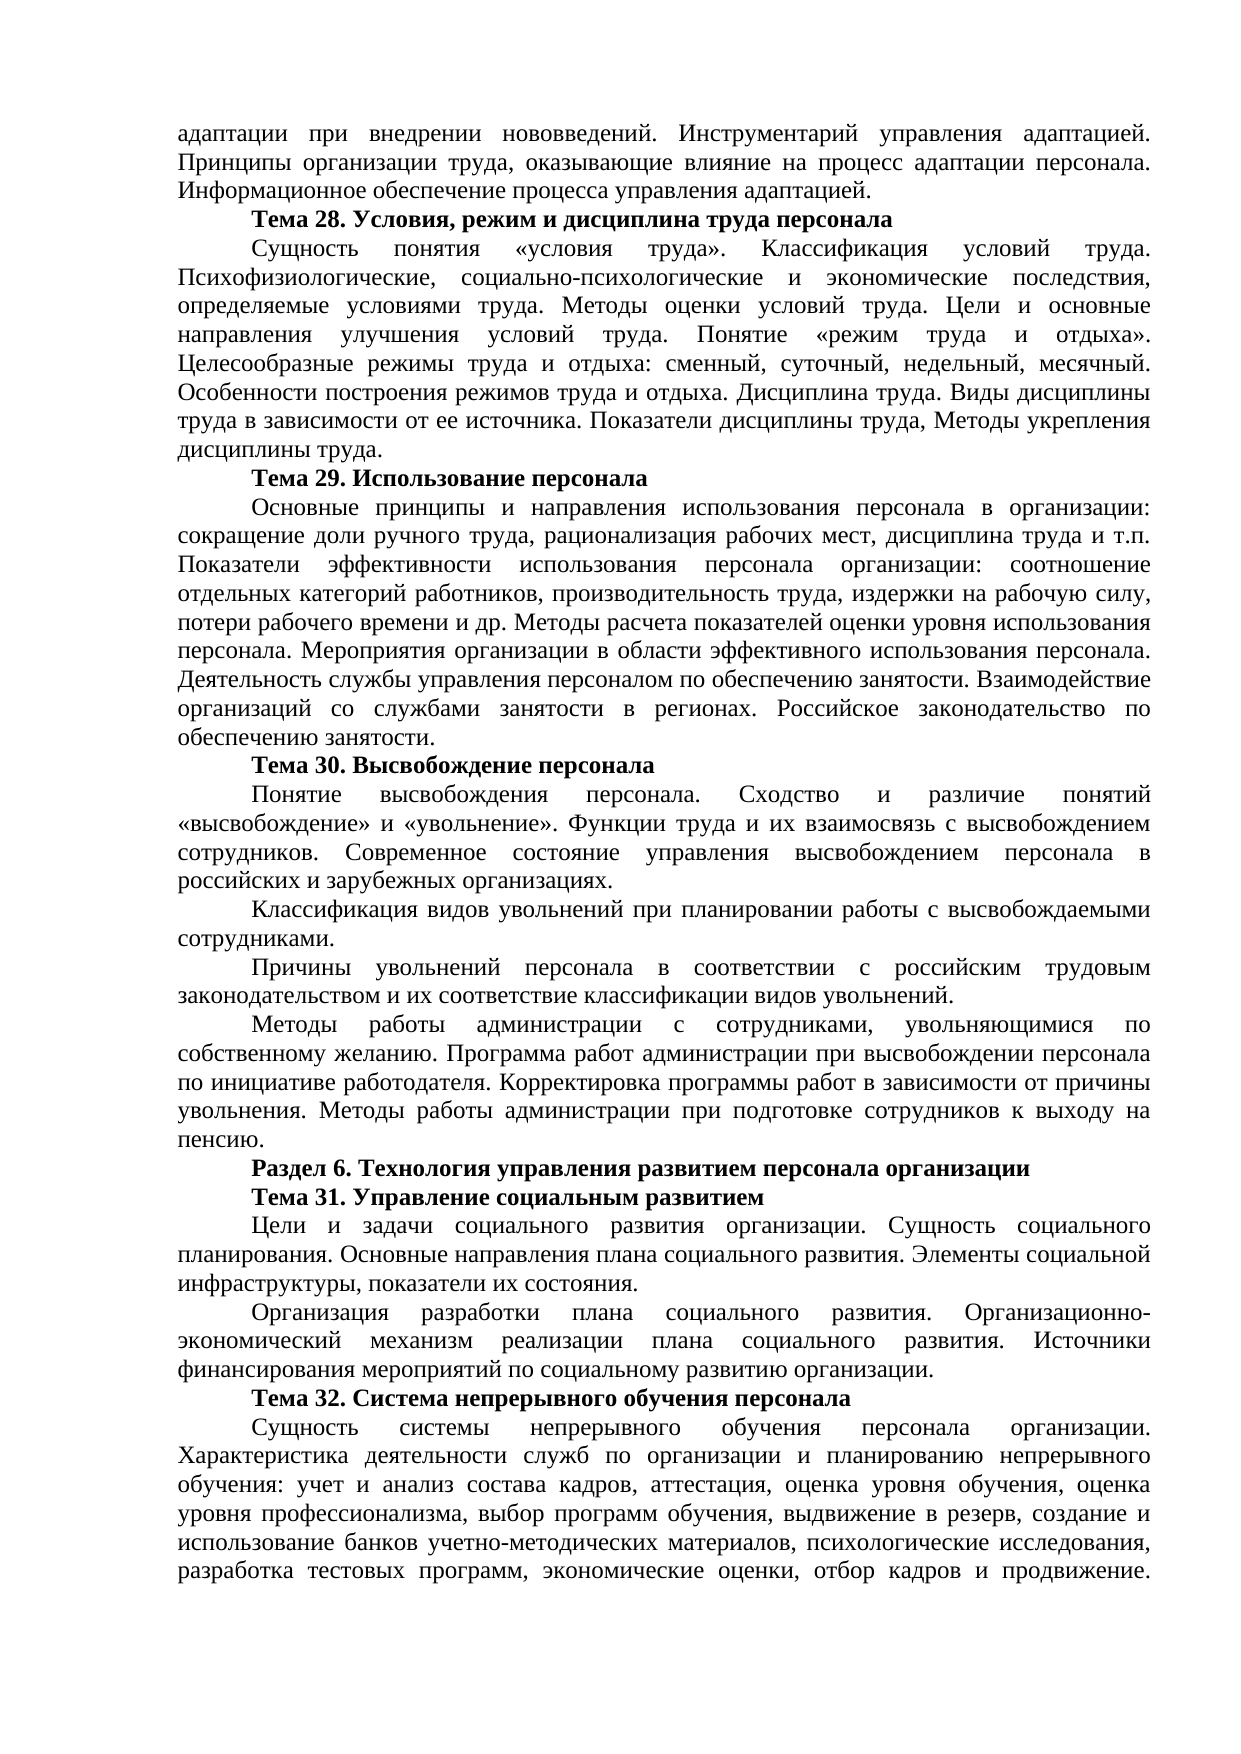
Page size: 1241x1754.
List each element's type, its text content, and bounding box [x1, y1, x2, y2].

text Организация разработки плана социального развития. Организационно-экономический механизм реализации плана социального развития. Источники финансирования мероприятий по социальному развитию организации. [177, 1297, 1152, 1383]
text Сущность понятия «условия труда». Классификация условий труда. Психофизиологические, социально-психологические и экономические последствия, определяемые условиями труда. Методы оценки условий труда. Цели и основные направления улучшения условий труда. Понятие «режим труда и отдыха». Целесообразные режимы труда и отдыха: сменный, суточный, недельный, месячный. Особенности построения режимов труда и отдыха. Дисциплина труда. Виды дисциплины труда в зависимости от ее источника. Показатели дисциплины труда, Методы укрепления дисциплины труда. [177, 233, 1152, 463]
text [177, 1412, 1152, 1584]
text Тема 30. Высвобождение персонала [177, 751, 1152, 779]
text Классификация видов увольнений при планировании работы с высвобождаемыми сотрудниками. [177, 894, 1152, 952]
text Раздел 6. Технология управления развитием персонала организации [177, 1153, 1152, 1182]
text Причины увольнений персонала в соответствии с российским трудовым законодательством и их соответствие классификации видов увольнений. [177, 952, 1152, 1009]
text Цели и задачи социального развития организации. Сущность социального планирования. Основные направления плана социального развития. Элементы социальной инфраструктуры, показатели их состояния. [177, 1211, 1152, 1297]
text Методы работы администрации с сотрудниками, увольняющимися по собственному желанию. Программа работ администрации при высвобождении персонала по инициативе работодателя. Корректировка программы работ в зависимости от причины увольнения. Методы работы администрации при подготовке сотрудников к выходу на пенсию. [177, 1009, 1152, 1153]
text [177, 118, 1152, 204]
text Тема 28. Условия, режим и дисциплина труда персонала [177, 204, 1152, 233]
text Тема 32. Система непрерывного обучения персонала [177, 1383, 1152, 1412]
text Тема 29. Использование персонала [177, 463, 1152, 492]
text Тема 31. Управление социальным развитием [177, 1182, 1152, 1211]
text Основные принципы и направления использования персонала в организации: сокращение доли ручного труда, рационализация рабочих мест, дисциплина труда и т.п. Показатели эффективности использования персонала организации: соотношение отдельных категорий работников, производительность труда, издержки на рабочую силу, потери рабочего времени и др. Методы расчета показателей оценки уровня использования персонала. Мероприятия организации в области эффективного использования персонала. Деятельность службы управления персоналом по обеспечению занятости. Взаимодействие организаций со службами занятости в регионах. Российское законодательство по обеспечению занятости. [177, 492, 1152, 751]
text Понятие высвобождения персонала. Сходство и различие понятий «высвобождение» и «увольнение». Функции труда и их взаимосвязь с высвобождением сотрудников. Современное состояние управления высвобождением персонала в российских и зарубежных организациях. [177, 779, 1152, 894]
